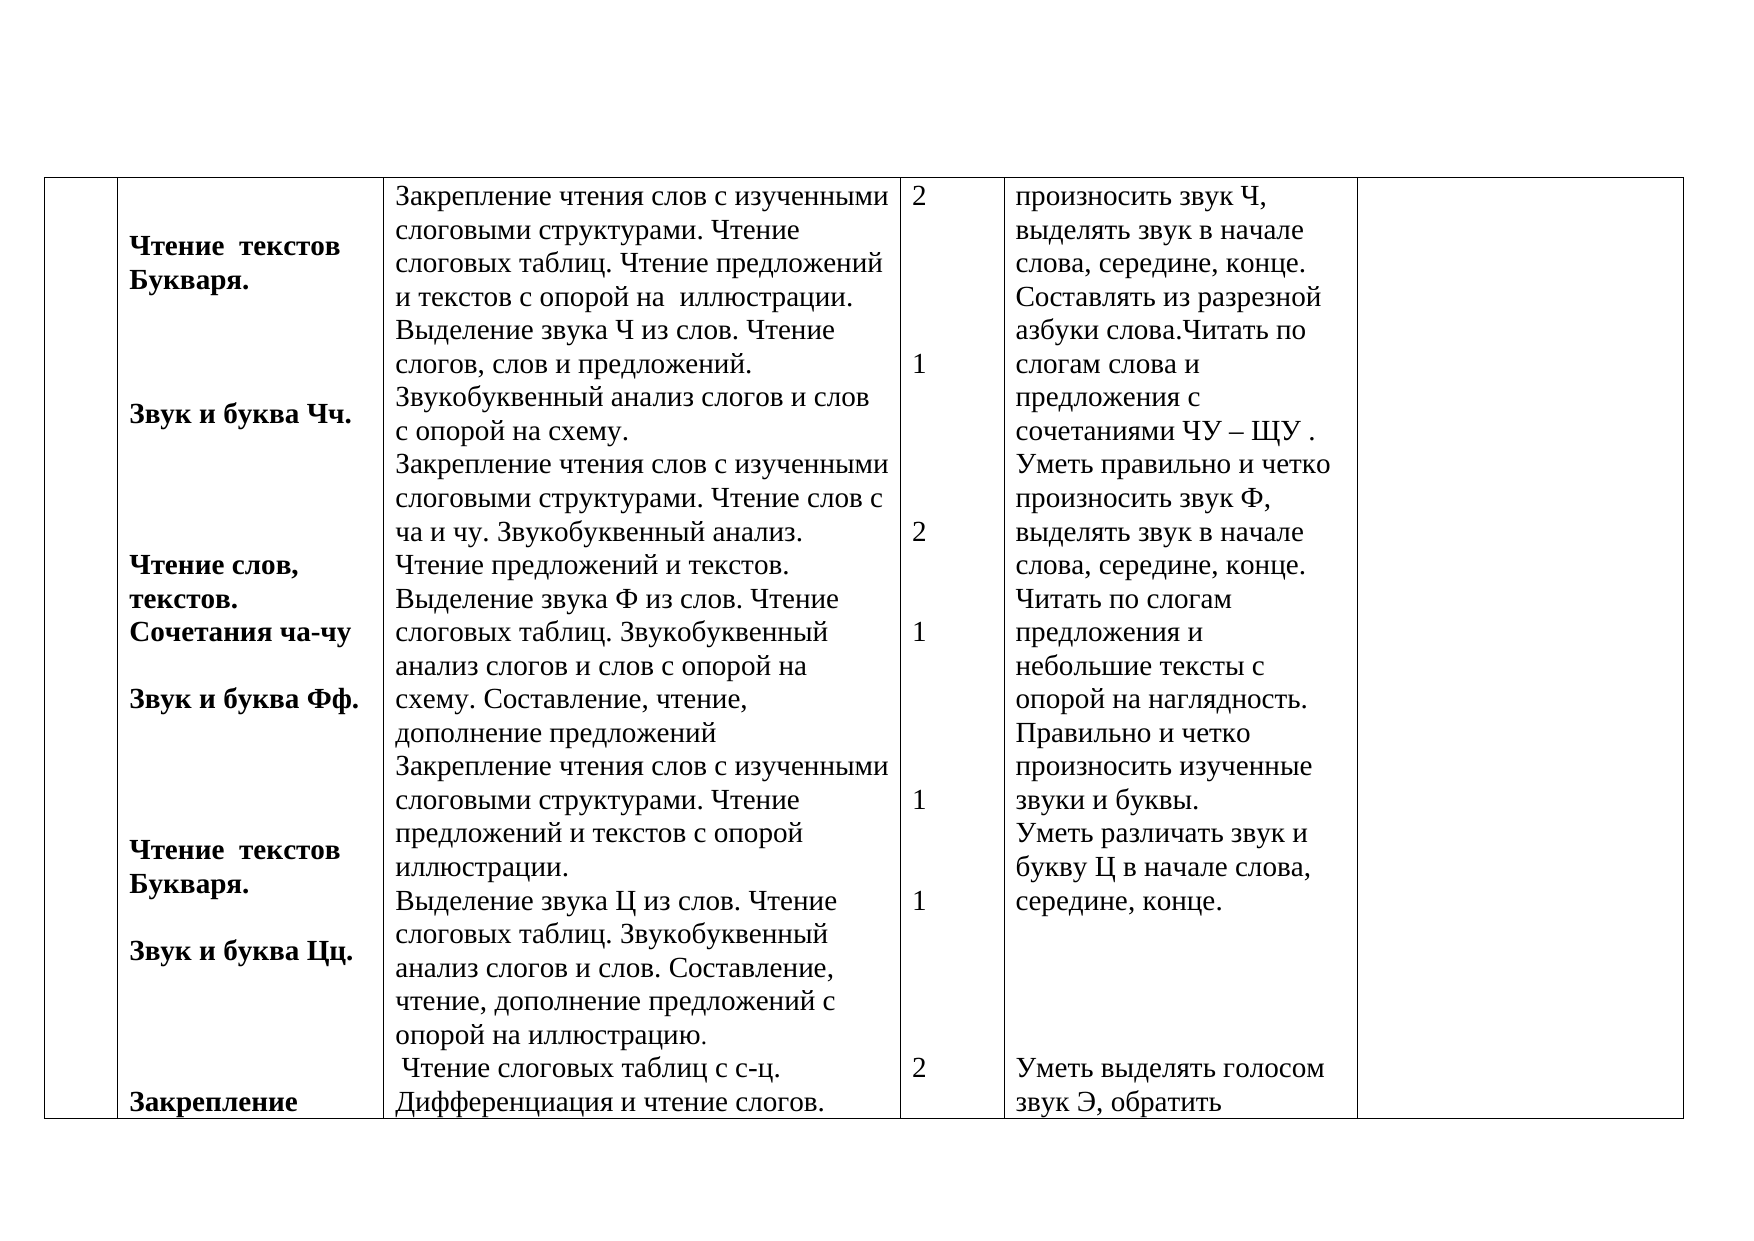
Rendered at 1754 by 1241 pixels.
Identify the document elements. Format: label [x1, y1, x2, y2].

table_cell [1358, 178, 1683, 1117]
table_cell [118, 178, 383, 1117]
table_cell [45, 178, 117, 1117]
table_cell [384, 178, 900, 1117]
table_cell [901, 178, 1004, 1117]
table_cell [1005, 178, 1357, 1117]
